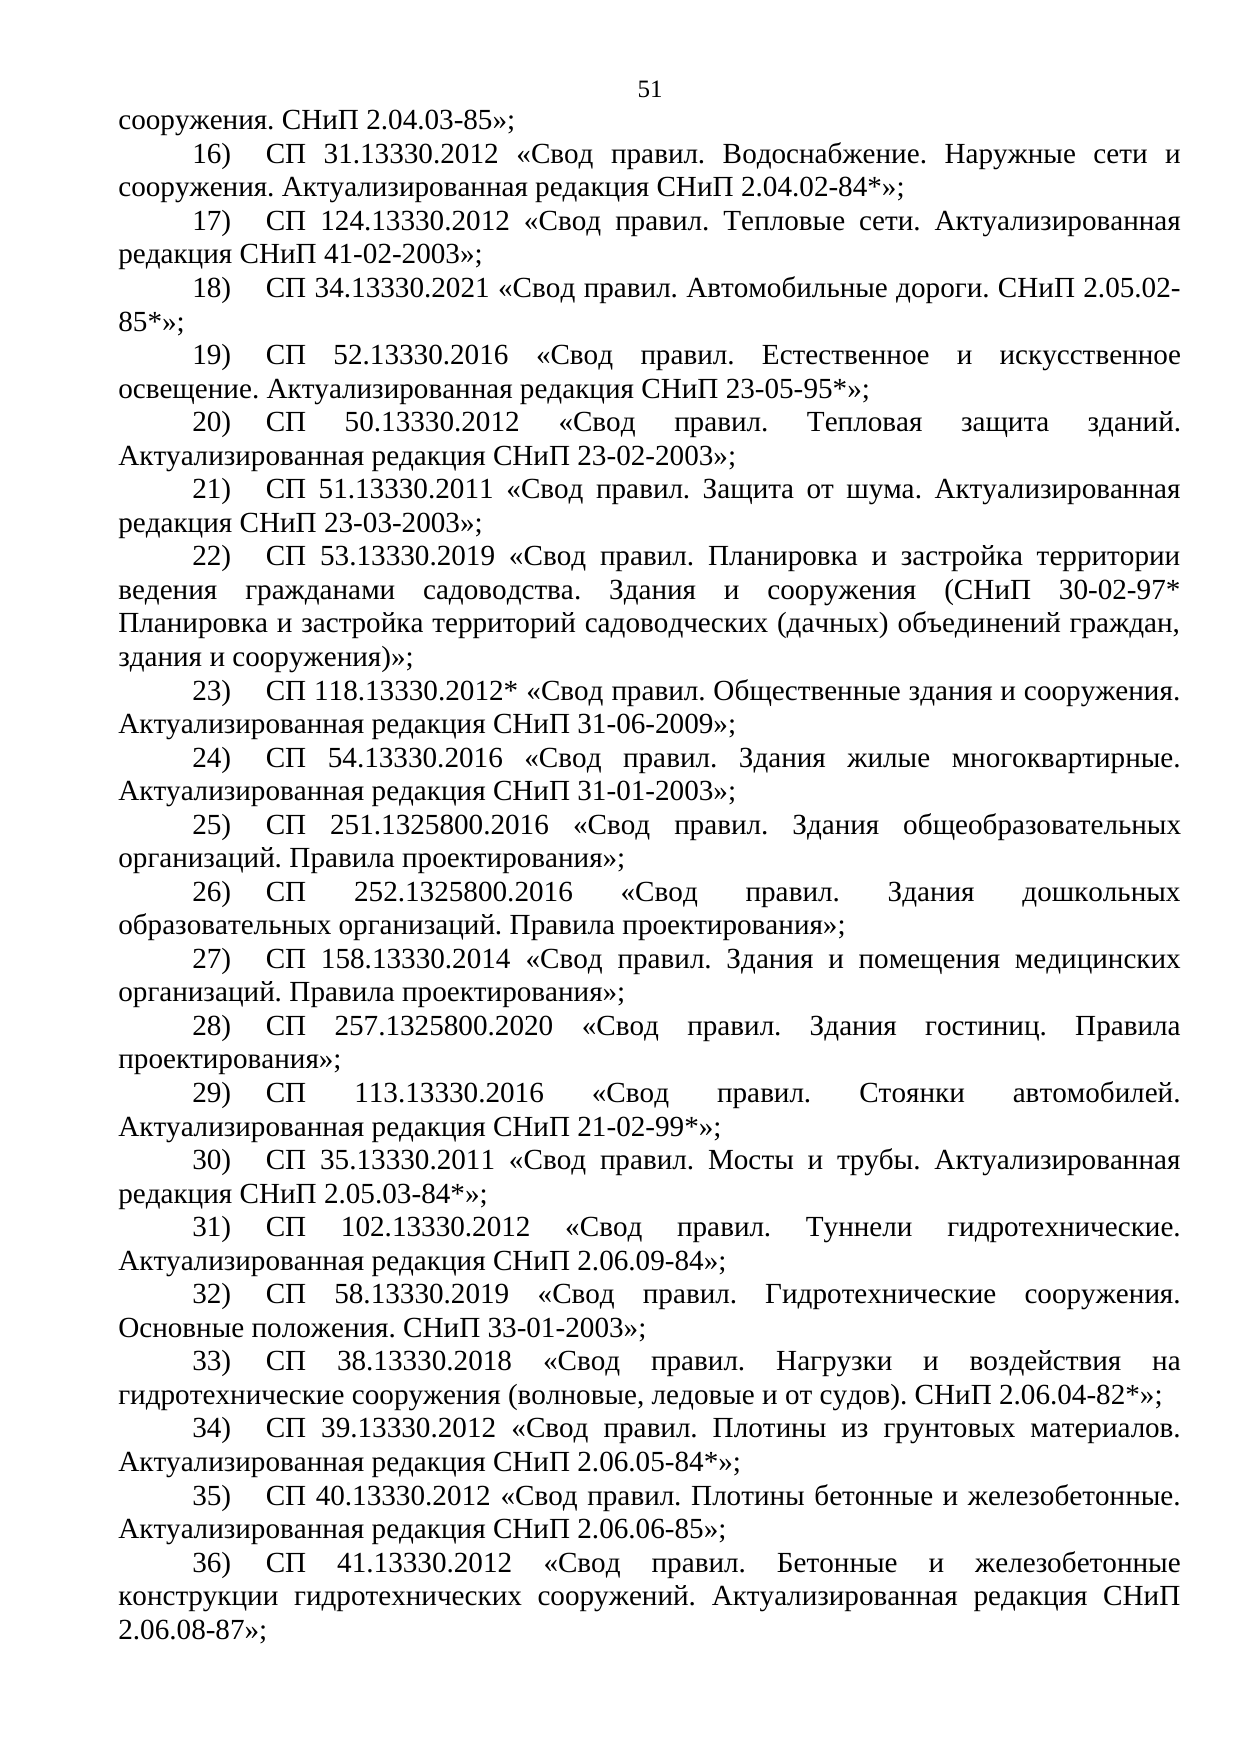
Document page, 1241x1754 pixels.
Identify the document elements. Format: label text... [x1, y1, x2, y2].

list СП 257.1325800.2020 «Свод правил. Здания гостиниц. Правила проектирования»; [118, 1008, 1181, 1075]
list СП 113.13330.2016 «Свод правил. Стоянки автомобилей. Актуализированная редакция СНиП 21-02-99*»; [118, 1075, 1181, 1142]
list СП 53.13330.2019 «Свод правил. Планировка и застройка территории ведения гражданами садоводства. Здания и сооружения (СНиП 30-02-97* Планировка и застройка территорий садоводческих (дачных) объединений граждан, здания и сооружения)»; [118, 538, 1181, 673]
list СП 118.13330.2012* «Свод правил. Общественные здания и сооружения. Актуализированная редакция СНиП 31-06-2009»; [118, 673, 1181, 740]
list СП 124.13330.2012 «Свод правил. Тепловые сети. Актуализированная редакция СНиП 41-02-2003»; [118, 203, 1181, 270]
list СП 51.13330.2011 «Свод правил. Защита от шума. Актуализированная редакция СНиП 23-03-2003»; [118, 471, 1181, 538]
list СП 40.13330.2012 «Свод правил. Плотины бетонные и железобетонные. Актуализированная редакция СНиП 2.06.06-85»; [118, 1478, 1181, 1545]
list СП 50.13330.2012 «Свод правил. Тепловая защита зданий. Актуализированная редакция СНиП 23-02-2003»; [118, 404, 1181, 471]
list СП 31.13330.2012 «Свод правил. Водоснабжение. Наружные сети и сооружения. Актуализированная редакция СНиП 2.04.02-84*»; [118, 136, 1181, 203]
list СП 58.13330.2019 «Свод правил. Гидротехнические сооружения. Основные положения. СНиП 33-01-2003»; [118, 1276, 1181, 1343]
list СП 158.13330.2014 «Свод правил. Здания и помещения медицинских организаций. Правила проектирования»; [118, 941, 1181, 1008]
list СП 52.13330.2016 «Свод правил. Естественное и искусственное освещение. Актуализированная редакция СНиП 23-05-95*»; [118, 337, 1181, 404]
list СП 41.13330.2012 «Свод правил. Бетонные и железобетонные конструкции гидротехнических сооружений. Актуализированная редакция СНиП 2.06.08-87»; [118, 1545, 1181, 1645]
list СП 102.13330.2012 «Свод правил. Туннели гидротехнические. Актуализированная редакция СНиП 2.06.09-84»; [118, 1209, 1181, 1276]
list СП 35.13330.2011 «Свод правил. Мосты и трубы. Актуализированная редакция СНиП 2.05.03-84*»; [118, 1142, 1181, 1209]
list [118, 102, 1181, 136]
list СП 34.13330.2021 «Свод правил. Автомобильные дороги. СНиП 2.05.02-85*»; [118, 270, 1181, 337]
list СП 38.13330.2018 «Свод правил. Нагрузки и воздействия на гидротехнические сооружения (волновые, ледовые и от судов). СНиП 2.06.04-82*»; [118, 1343, 1181, 1411]
list СП 251.1325800.2016 «Свод правил. Здания общеобразовательных организаций. Правила проектирования»; [118, 807, 1181, 874]
list СП 39.13330.2012 «Свод правил. Плотины из грунтовых материалов. Актуализированная редакция СНиП 2.06.05-84*»; [118, 1411, 1181, 1478]
list СП 54.13330.2016 «Свод правил. Здания жилые многоквартирные. Актуализированная редакция СНиП 31-01-2003»; [118, 740, 1181, 807]
list СП 252.1325800.2016 «Свод правил. Здания дошкольных образовательных организаций. Правила проектирования»; [118, 874, 1181, 941]
